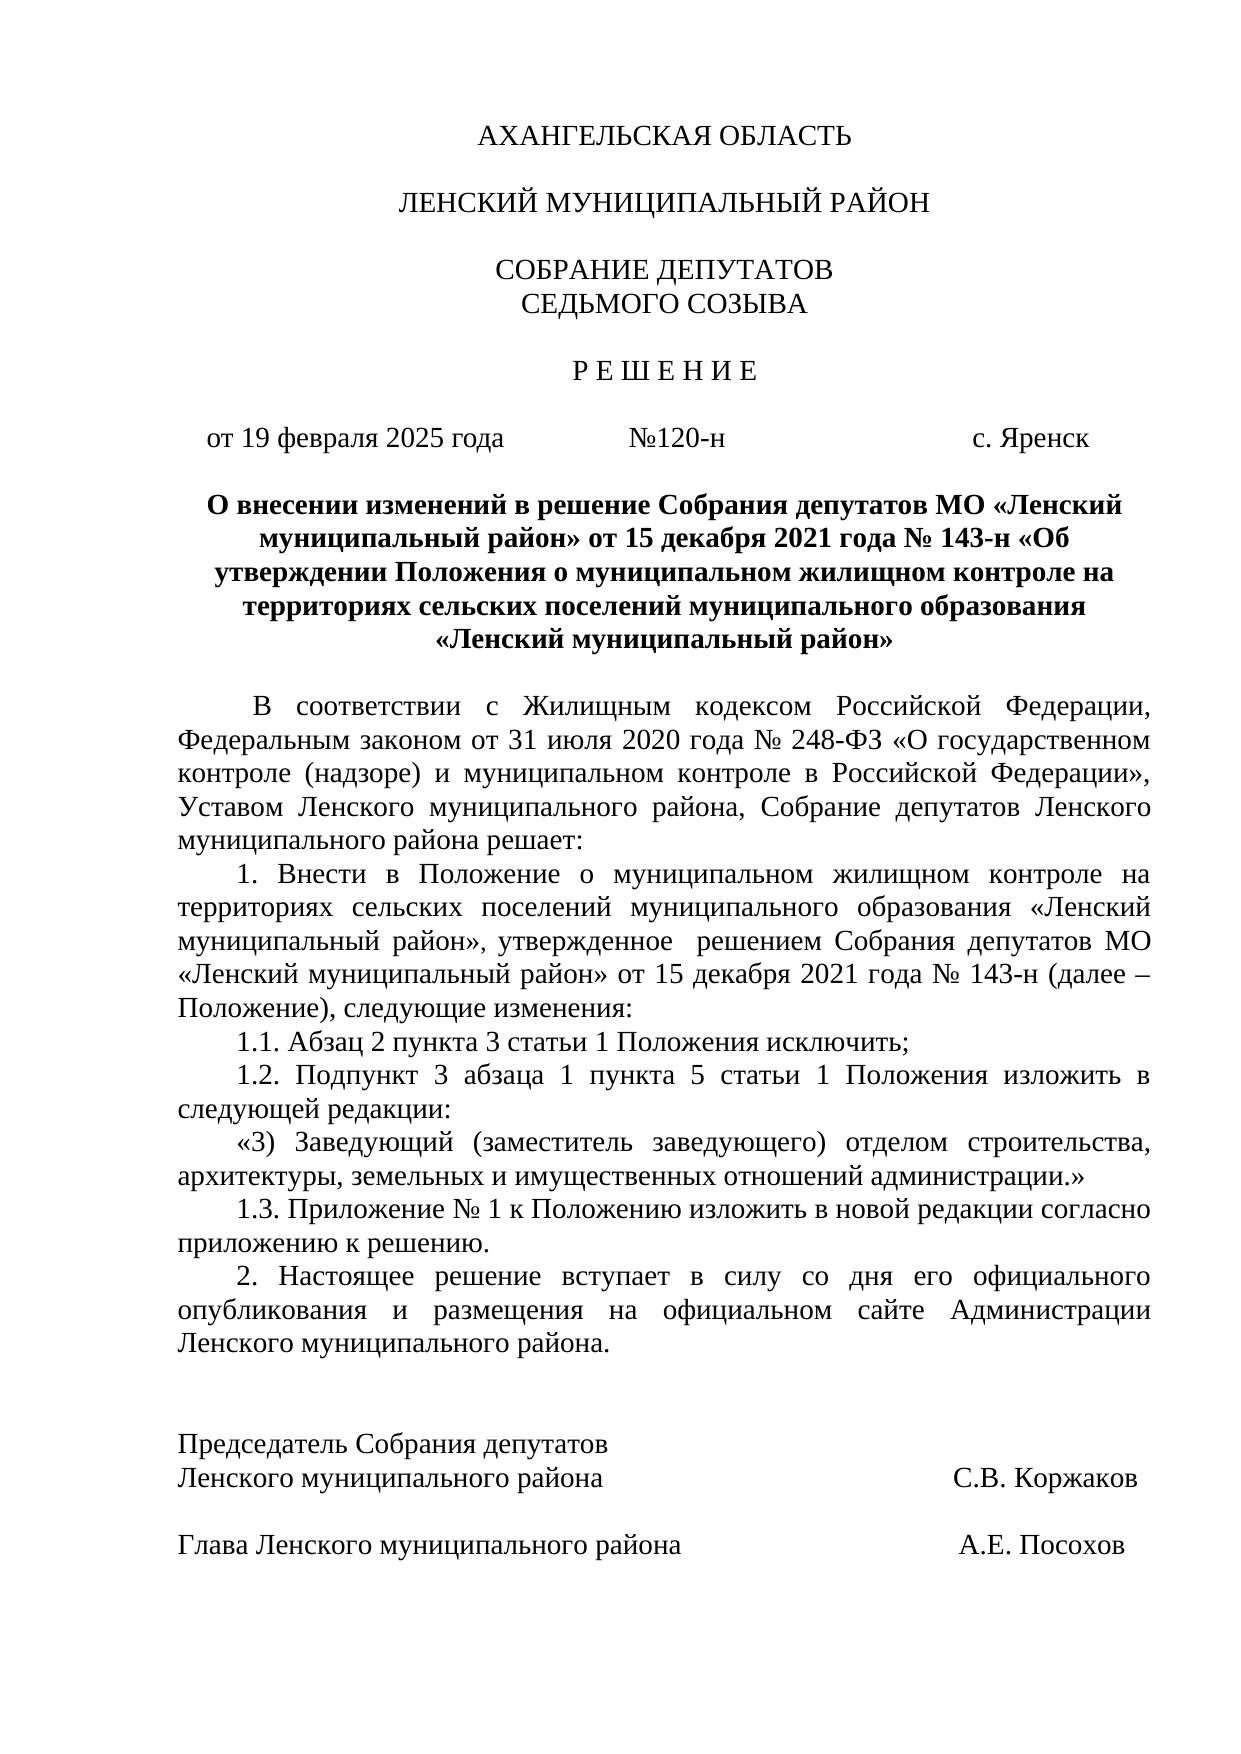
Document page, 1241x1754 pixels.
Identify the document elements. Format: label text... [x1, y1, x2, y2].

text Ленского муниципального района С.В. Коржаков [177, 1460, 1152, 1493]
table_header №120-н [534, 420, 864, 453]
text СЕДЬМОГО СОЗЫВА [177, 286, 1152, 319]
text 1. Внести в Положение о муниципальном жилищном контроле на территориях сельских поселений муниципального образования «Ленский муниципальный район», утвержденное решением Собрания депутатов МО «Ленский муниципальный район» от 15 декабря 2021 года № 143-н (далее – Положение), следующие изменения: [177, 856, 1152, 1024]
table_header с. Яренск [864, 420, 1197, 453]
text «3) Заведующий (заместитель заведующего) отделом строительства, архитектуры, земельных и имущественных отношений администрации.» [177, 1124, 1152, 1191]
text О внесении изменений в решение Собрания депутатов МО «Ленский муниципальный район» от 15 декабря 2021 года № 143-н «Об утверждении Положения о муниципальном жилищном контроле на территориях сельских поселений муниципального образования «Ленский муниципальный район» [177, 487, 1152, 655]
text 2. Настоящее решение вступает в силу со дня его официального опубликования и размещения на официальном сайте Администрации Ленского муниципального района. [177, 1258, 1152, 1359]
text СОБРАНИЕ ДЕПУТАТОВ [177, 252, 1152, 286]
text Глава Ленского муниципального района А.Е. Посохов [177, 1527, 1152, 1560]
text 1.2. Подпункт 3 абзаца 1 пункта 5 статьи 1 Положения изложить в следующей редакции: [177, 1057, 1152, 1124]
text 1.3. Приложение № 1 к Положению изложить в новой редакции согласно приложению к решению. [177, 1191, 1152, 1258]
text Председатель Собрания депутатов [177, 1426, 1152, 1460]
text В соответствии с Жилищным кодексом Российской Федерации, Федеральным законом от 31 июля 2020 года № 248-ФЗ «О государственном контроле (надзоре) и муниципальном контроле в Российской Федерации», Уставом Ленского муниципального района, Собрание депутатов Ленского муниципального района решает: [177, 688, 1152, 856]
text АХАНГЕЛЬСКАЯ ОБЛАСТЬ [177, 118, 1152, 152]
table_header от 19 февраля 2025 года [177, 420, 533, 453]
text р е ш е н и е [177, 353, 1152, 386]
text 1.1. Абзац 2 пункта 3 статьи 1 Положения исключить; [177, 1024, 1152, 1057]
text ЛЕНСКИЙ МУНИЦИПАЛЬНЫЙ РАЙОН [177, 185, 1152, 219]
